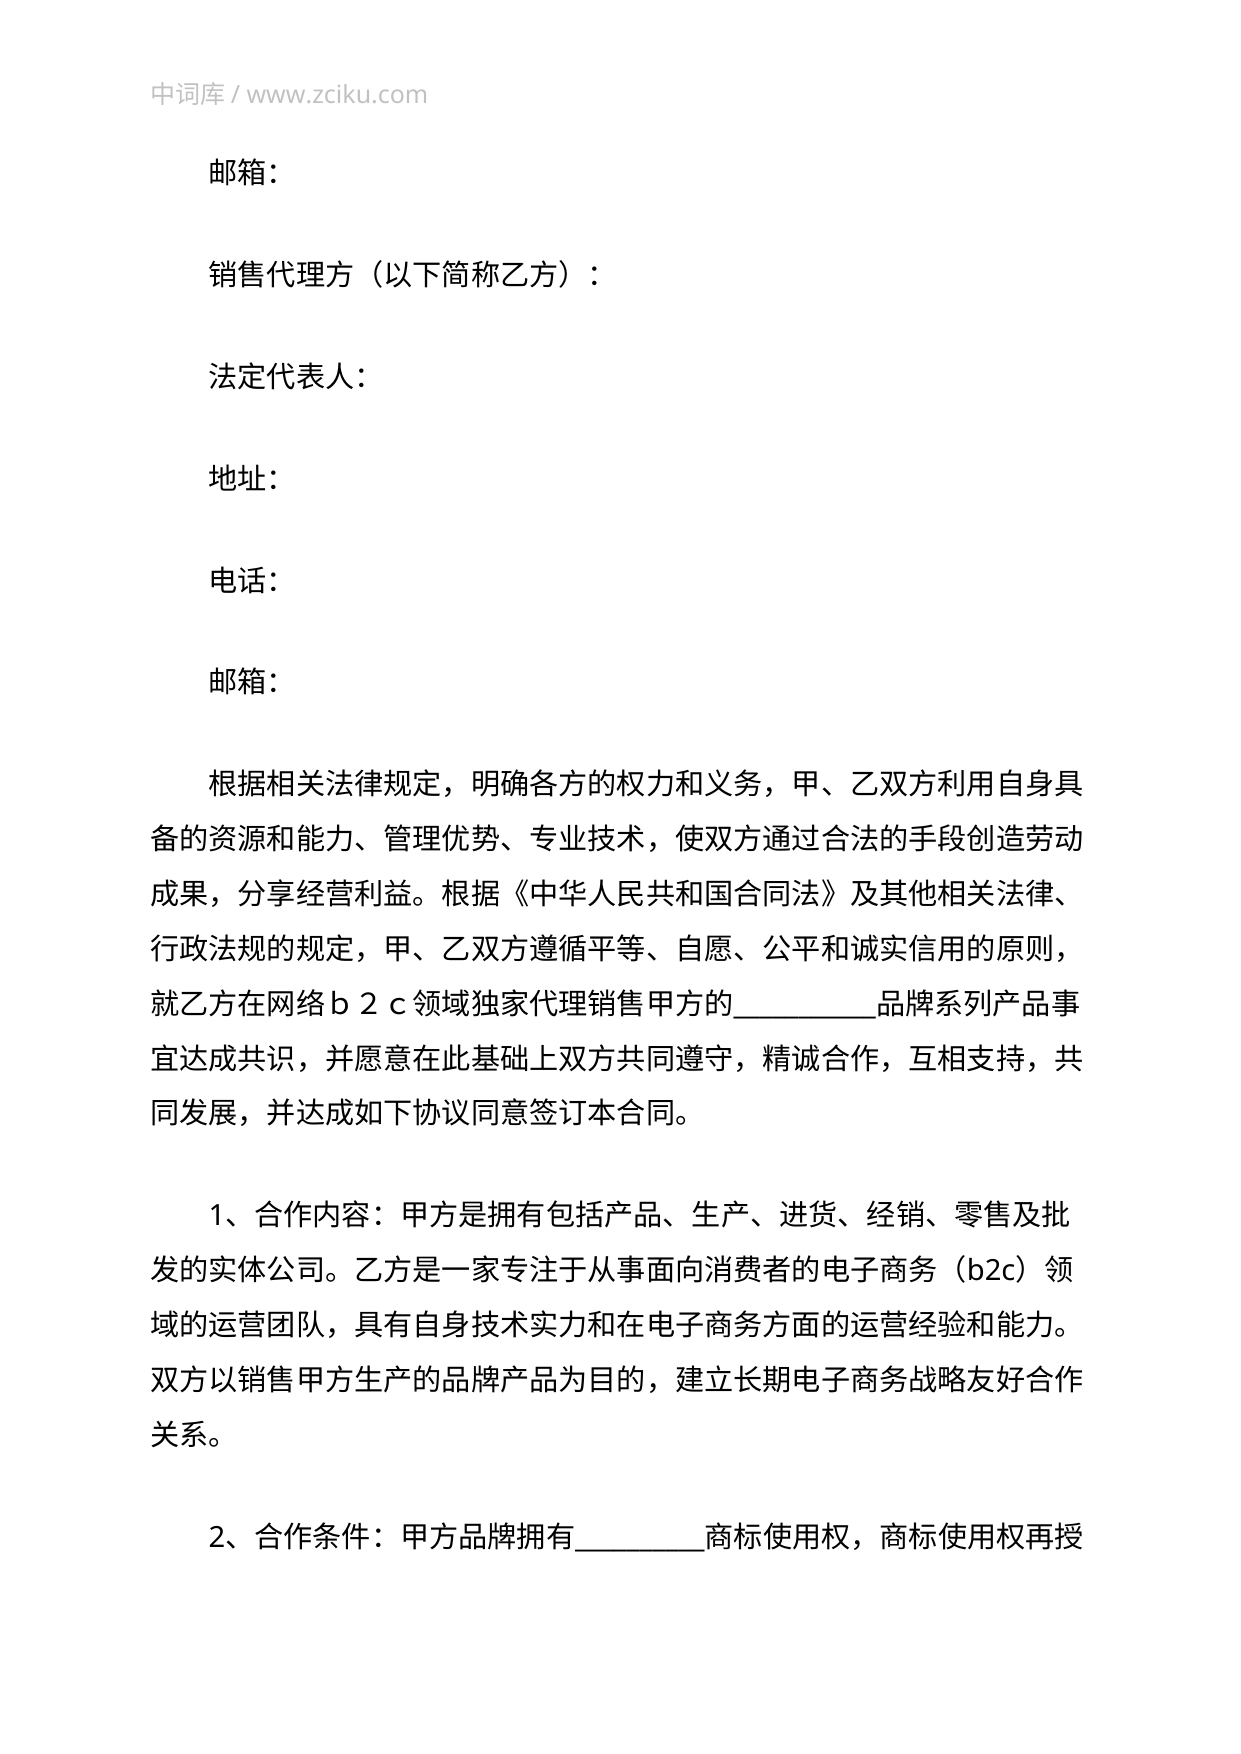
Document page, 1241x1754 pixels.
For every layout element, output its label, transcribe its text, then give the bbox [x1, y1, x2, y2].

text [150, 1513, 1090, 1556]
text 根据相关法律规定，明确各方的权力和义务，甲、乙双方利用自身具备的资源和能力、管理优势、专业技术，使双方通过合法的手段创造劳动成果，分享经营利益。根据《中华人民共和国合同法》及其他相关法律、行政法规的规定，甲、乙双方遵循平等、自愿、公平和诚实信用的原则，就乙方在网络ｂ２ｃ领域独家代理销售甲方的___________品牌系列产品事宜达成共识，并愿意在此基础上双方共同遵守，精诚合作，互相支持，共同发展，并达成如下协议同意签订本合同。 [150, 761, 1090, 1132]
text 销售代理方（以下简称乙方）： [150, 252, 1090, 294]
text 邮箱： [150, 150, 1090, 192]
text 邮箱： [150, 659, 1090, 701]
text 1、合作内容：甲方是拥有包括产品、生产、进货、经销、零售及批发的实体公司。乙方是一家专注于从事面向消费者的电子商务（b2c）领域的运营团队，具有自身技术实力和在电子商务方面的运营经验和能力。双方以销售甲方生产的品牌产品为目的，建立长期电子商务战略友好合作关系。 [150, 1192, 1090, 1454]
text 电话： [150, 557, 1090, 599]
text 法定代表人： [150, 353, 1090, 396]
text 地址： [150, 455, 1090, 498]
